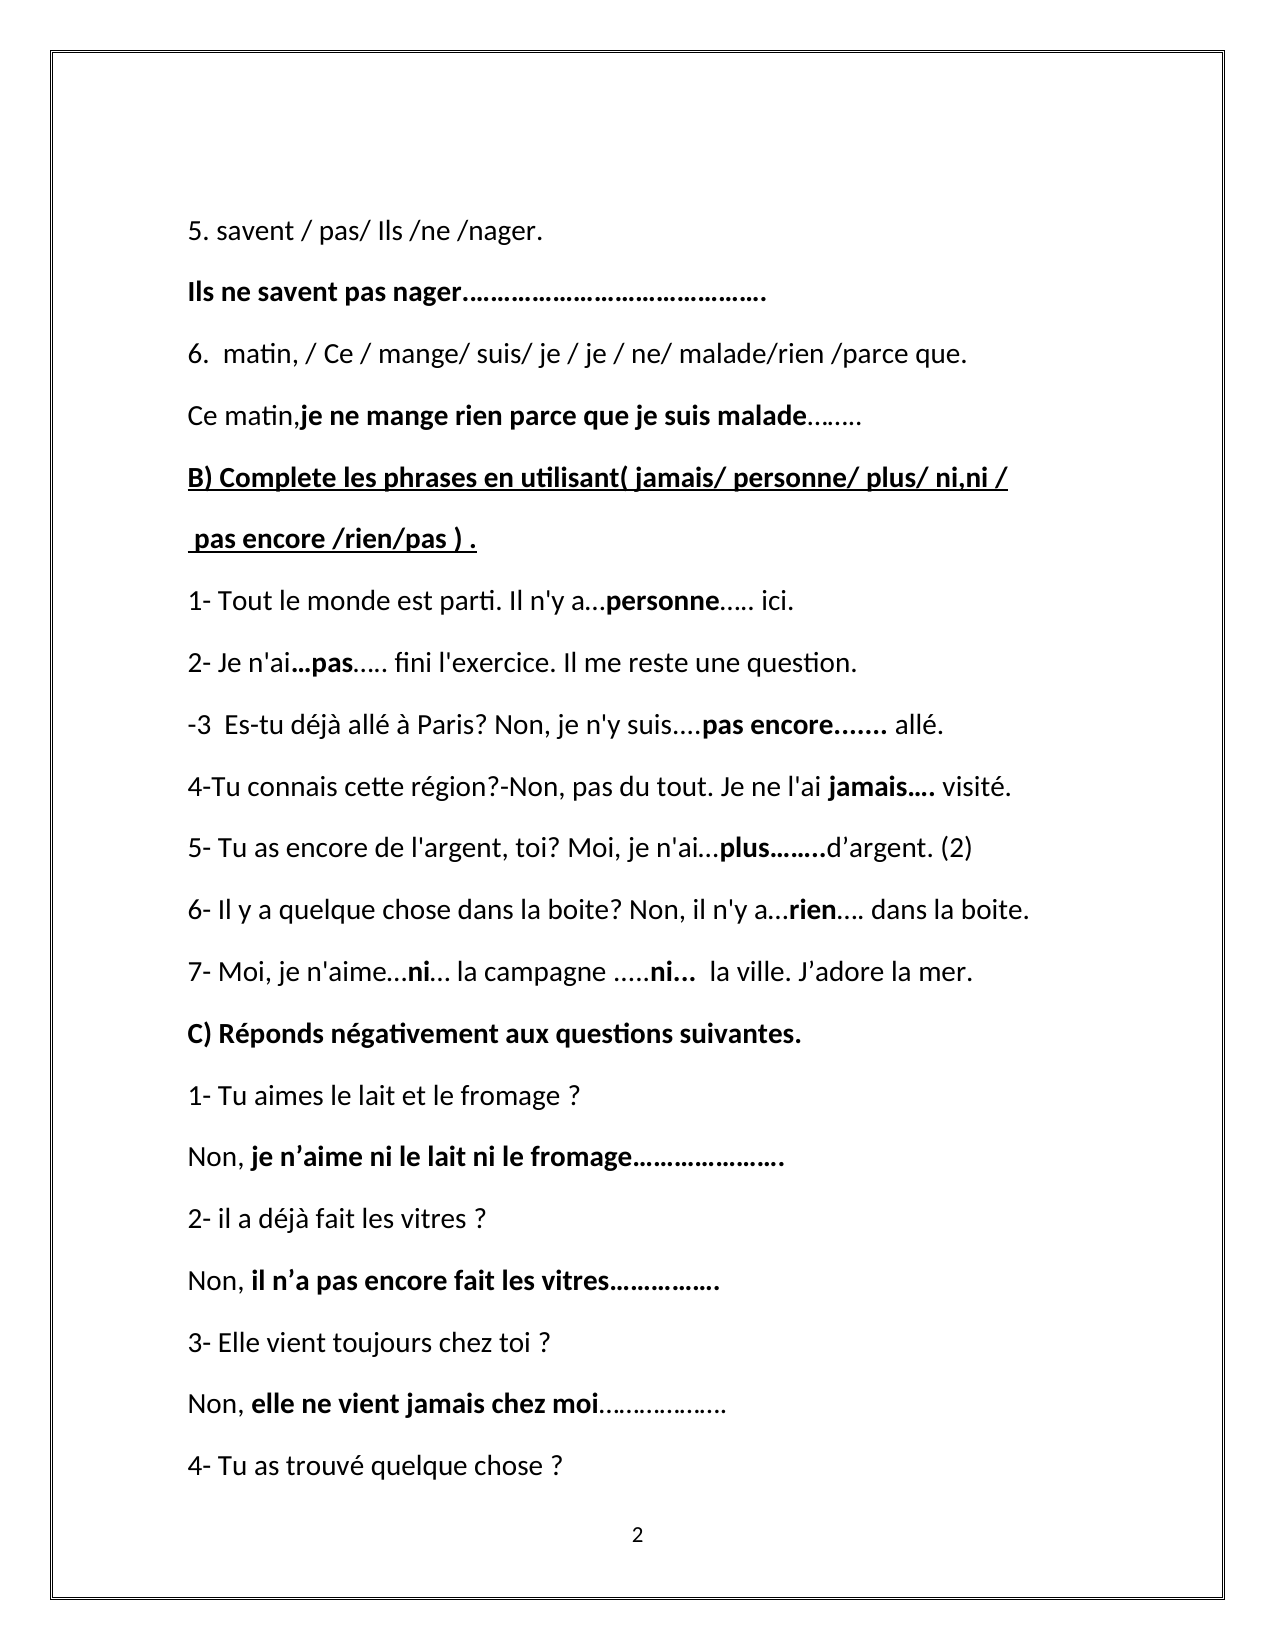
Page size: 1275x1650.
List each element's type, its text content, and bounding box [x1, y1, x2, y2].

text B) Complete les phrases en utilisant( jamais/ personne/ plus/ ni,ni / [187, 459, 1087, 494]
text 4-Tu connais cette région?-Non, pas du tout. Je ne l'ai jamais…. visité. [187, 768, 1087, 803]
text Ce matin,je ne mange rien parce que je suis malade…….. [187, 397, 1087, 433]
text 5- Tu as encore de l'argent, toi? Moi, je n'ai…plus……..d’argent. (2) [187, 829, 1087, 865]
text Non, il n’a pas encore fait les vitres……………. [187, 1262, 1087, 1297]
text 4- Tu as trouvé quelque chose ? [187, 1447, 1087, 1483]
text C) Réponds négativement aux questions suivantes. [187, 1015, 1087, 1050]
text 6- Il y a quelque chose dans la boite? Non, il n'y a…rien…. dans la boite. [187, 891, 1087, 927]
text Non, elle ne vient jamais chez moi………………. [187, 1385, 1087, 1421]
text Ils ne savent pas nager.……………………………………. [187, 273, 1087, 309]
text 2- Je n'ai…pas….. fini l'exercice. Il me reste une question. [187, 644, 1087, 680]
text 1- Tu aimes le lait et le fromage ? [187, 1077, 1087, 1112]
text 1- Tout le monde est parti. Il n'y a…personne….. ici. [187, 582, 1087, 618]
text 6. matin, / Се / mange/ suis/ je / je / ne/ malade/rien /parce que. [187, 335, 1087, 371]
text 2- il a déjà fait les vitres ? [187, 1200, 1087, 1236]
text 7- Moi, je n'aime…ni… la campagne .....ni... la ville. J’adore la mer. [187, 953, 1087, 989]
text 3- Elle vient toujours chez toi ? [187, 1324, 1087, 1359]
text -3 Es-tu déjà allé à Paris? Non, je n'y suis....pas encore....... allé. [187, 706, 1087, 742]
text pas encore /rien/pas ) . [187, 521, 1087, 556]
text Non, je n’aime ni le lait ni le fromage…………………. [187, 1138, 1087, 1174]
text 5. savent / pas/ Ils /ne /nager. [187, 212, 1087, 247]
